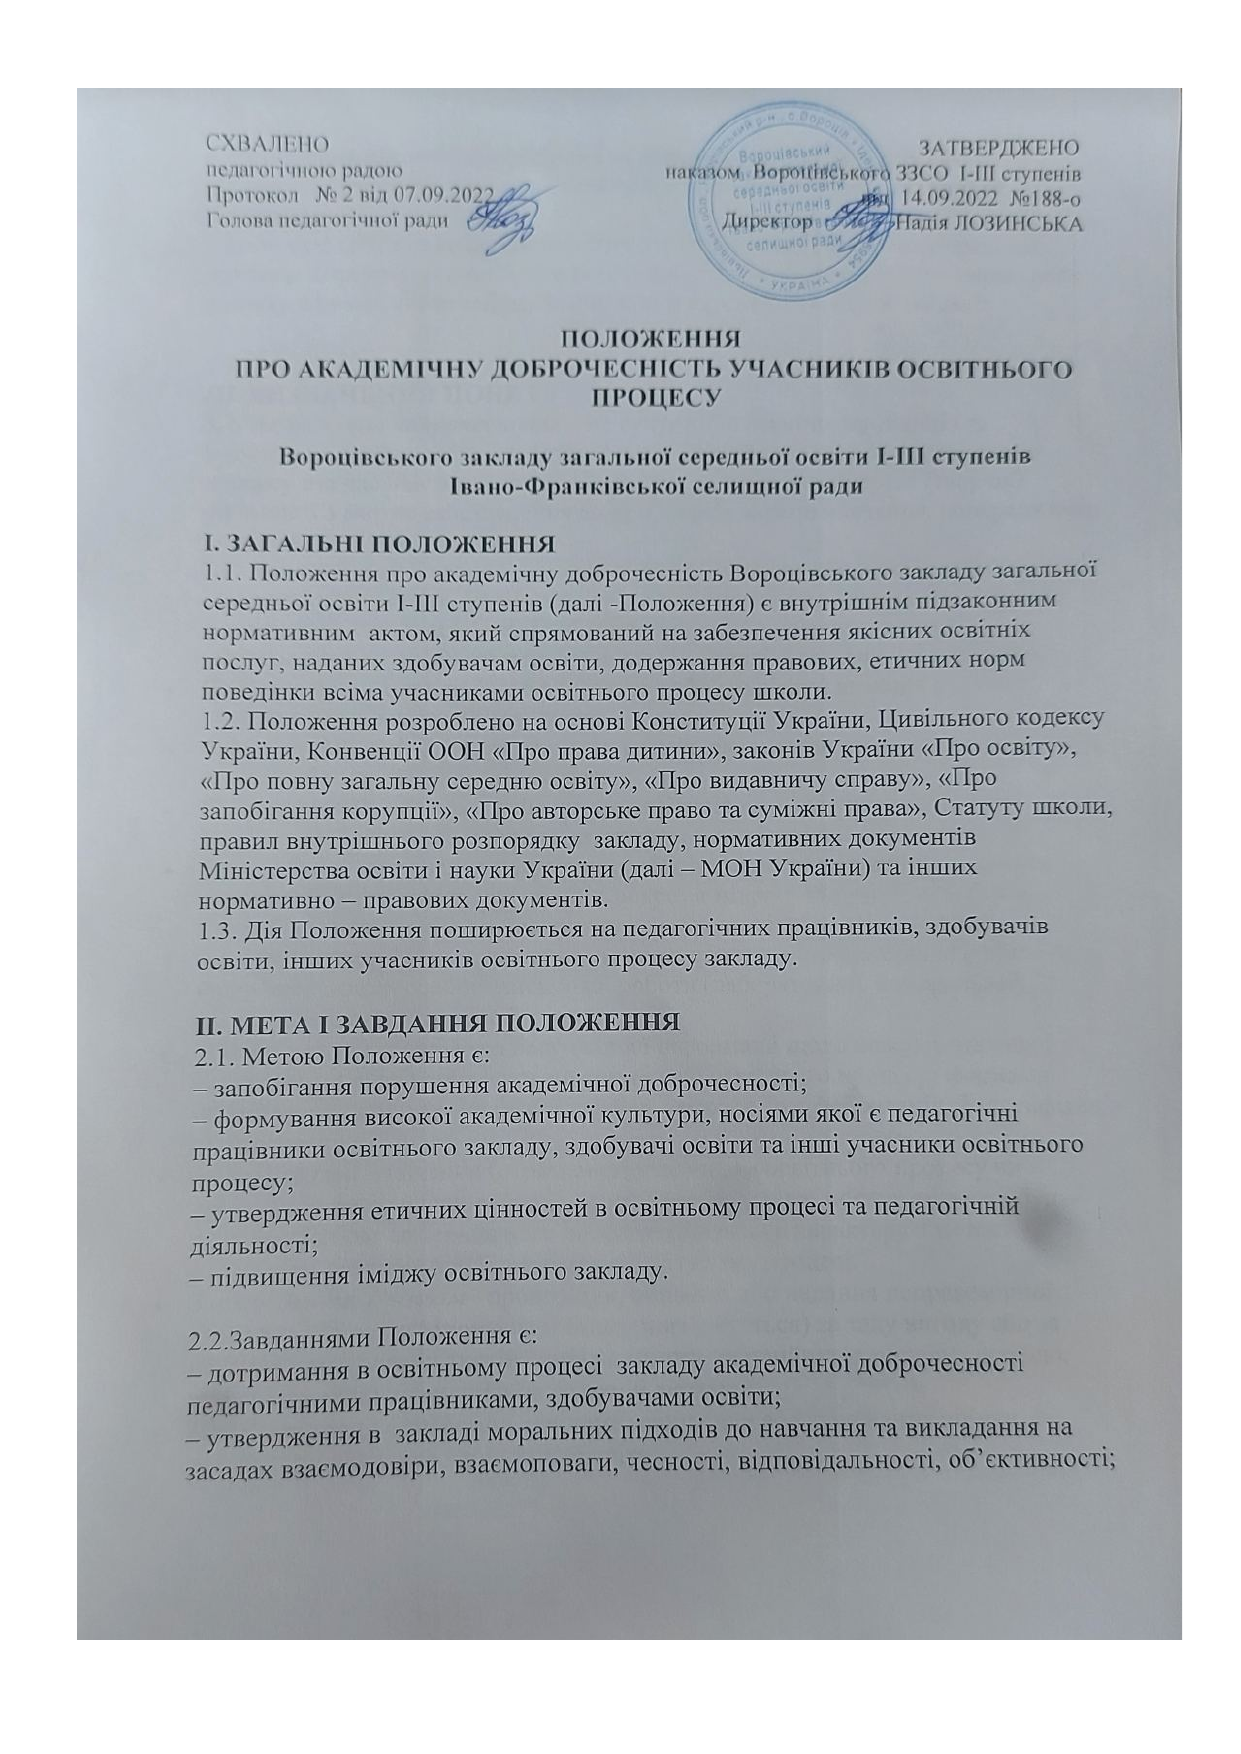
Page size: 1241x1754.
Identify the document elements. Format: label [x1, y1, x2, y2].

picture [77, 88, 1183, 1640]
